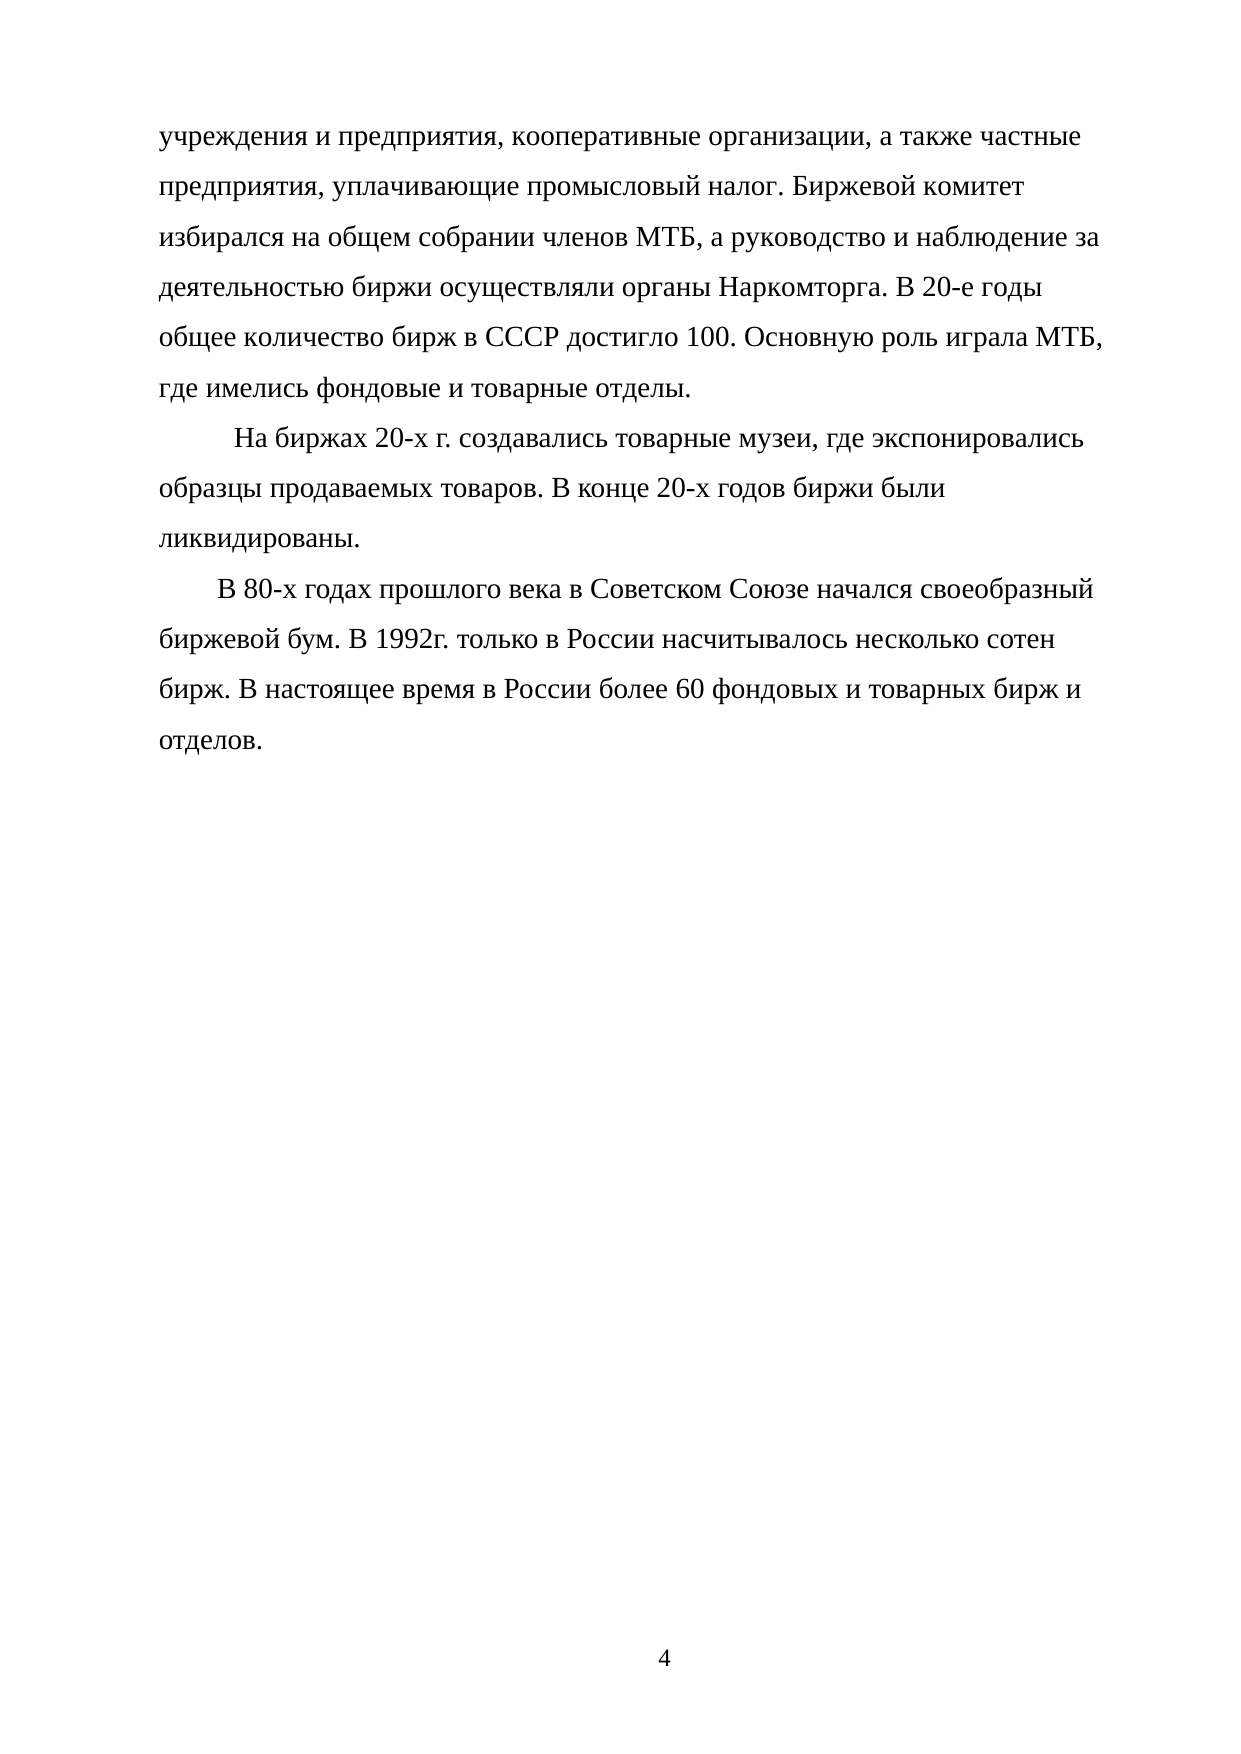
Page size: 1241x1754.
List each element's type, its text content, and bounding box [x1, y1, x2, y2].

subtitle На биржах 20-х г. создавались товарные музеи, где экспонировались образцы продаваемых товаров. В конце 20-х годов биржи были ликвидированы. В 80-х годах прошлого века в Советском Союзе начался своеобразный биржевой бум. В 1992г. только в России насчитывалось несколько сотен бирж. В настоящее время в России более 60 фондовых и товарных бирж и отделов. [158, 420, 1115, 755]
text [158, 118, 1115, 403]
